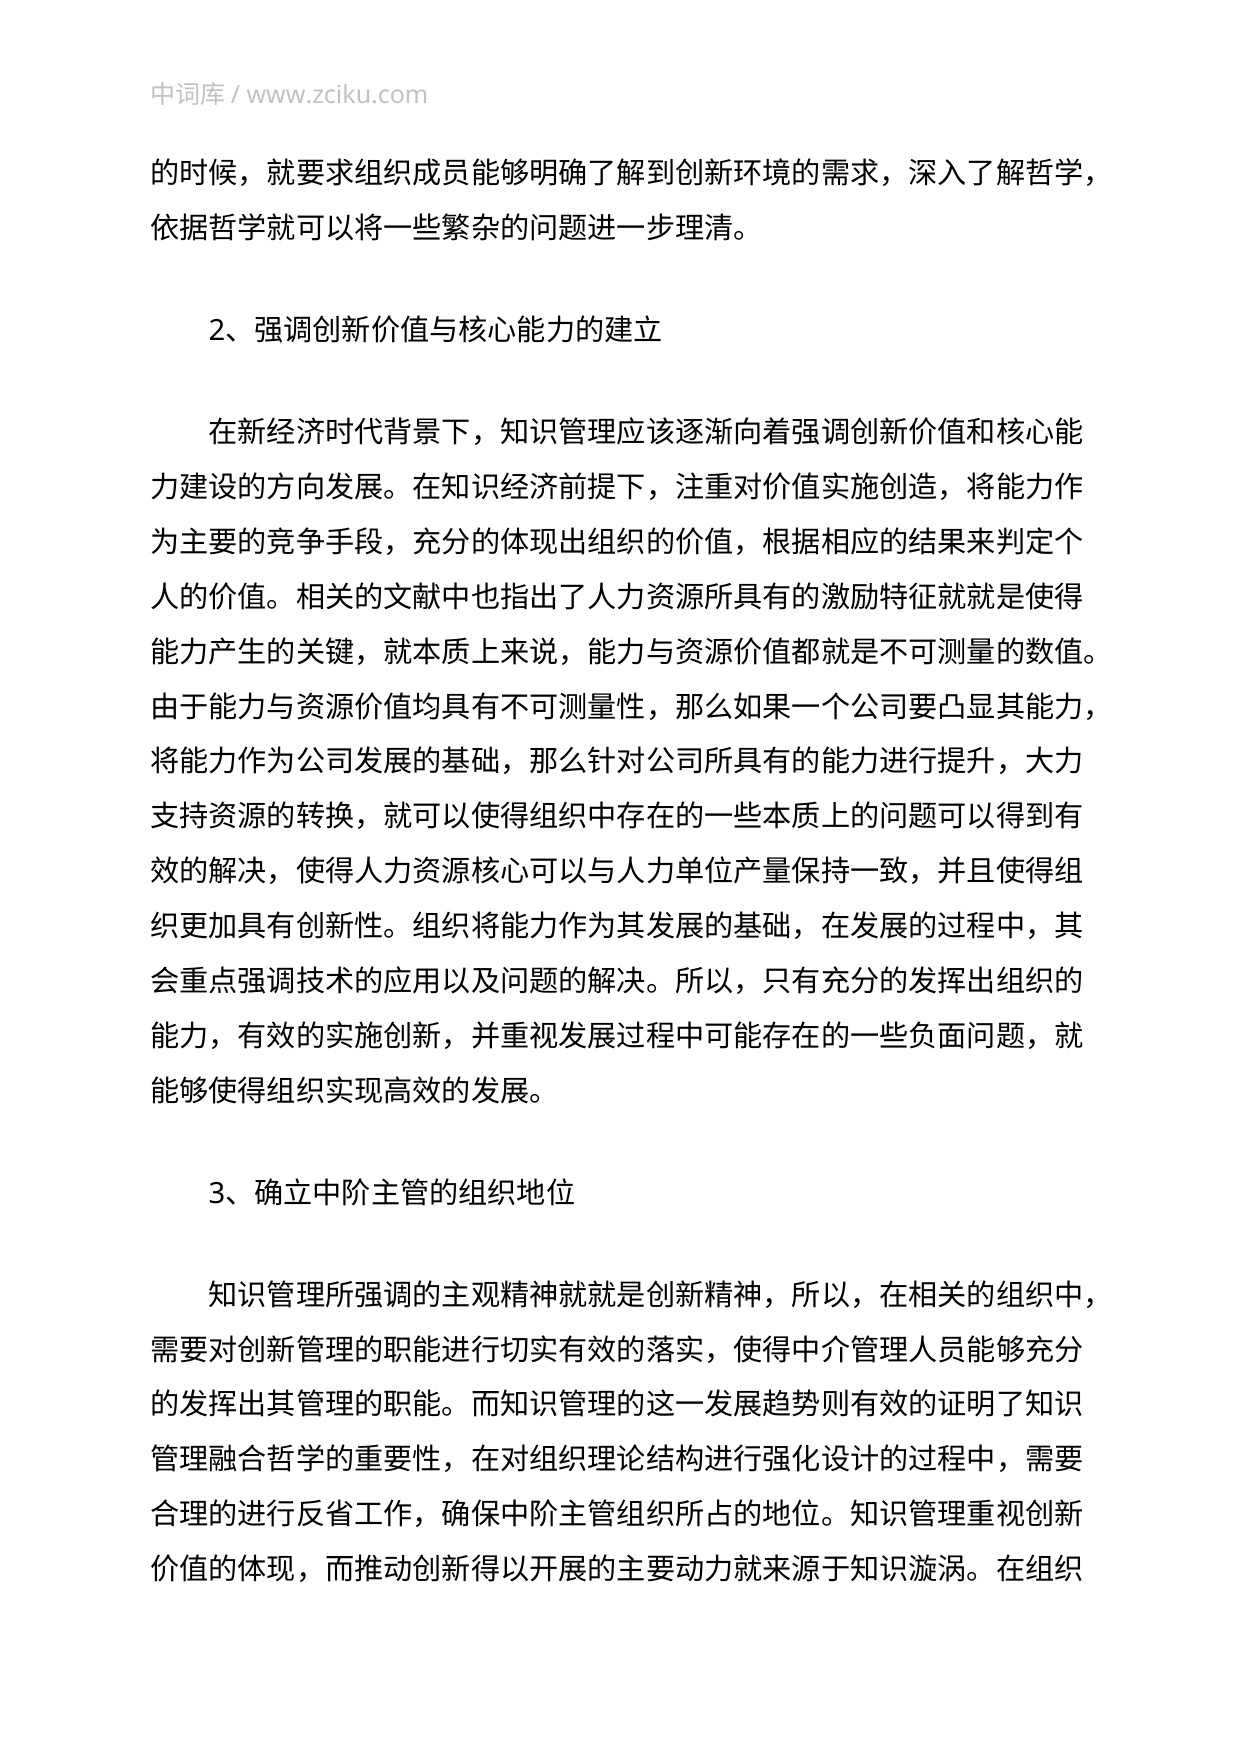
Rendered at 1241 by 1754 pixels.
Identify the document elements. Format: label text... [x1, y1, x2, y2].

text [150, 1271, 1090, 1588]
text 在新经济时代背景下，知识管理应该逐渐向着强调创新价值和核心能力建设的方向发展。在知识经济前提下，注重对价值实施创造，将能力作为主要的竞争手段，充分的体现出组织的价值，根据相应的结果来判定个人的价值。相关的文献中也指出了人力资源所具有的激励特征就就是使得能力产生的关键，就本质上来说，能力与资源价值都就是不可测量的数值。由于能力与资源价值均具有不可测量性，那么如果一个公司要凸显其能力，将能力作为公司发展的基础，那么针对公司所具有的能力进行提升，大力支持资源的转换，就可以使得组织中存在的一些本质上的问题可以得到有效的解决，使得人力资源核心可以与人力单位产量保持一致，并且使得组织更加具有创新性。组织将能力作为其发展的基础，在发展的过程中，其会重点强调技术的应用以及问题的解决。所以，只有充分的发挥出组织的能力，有效的实施创新，并重视发展过程中可能存在的一些负面问题，就能够使得组织实现高效的发展。 [150, 409, 1090, 1110]
text 2、强调创新价值与核心能力的建立 [150, 307, 1090, 349]
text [150, 150, 1090, 247]
text 3、确立中阶主管的组织地位 [150, 1169, 1090, 1212]
